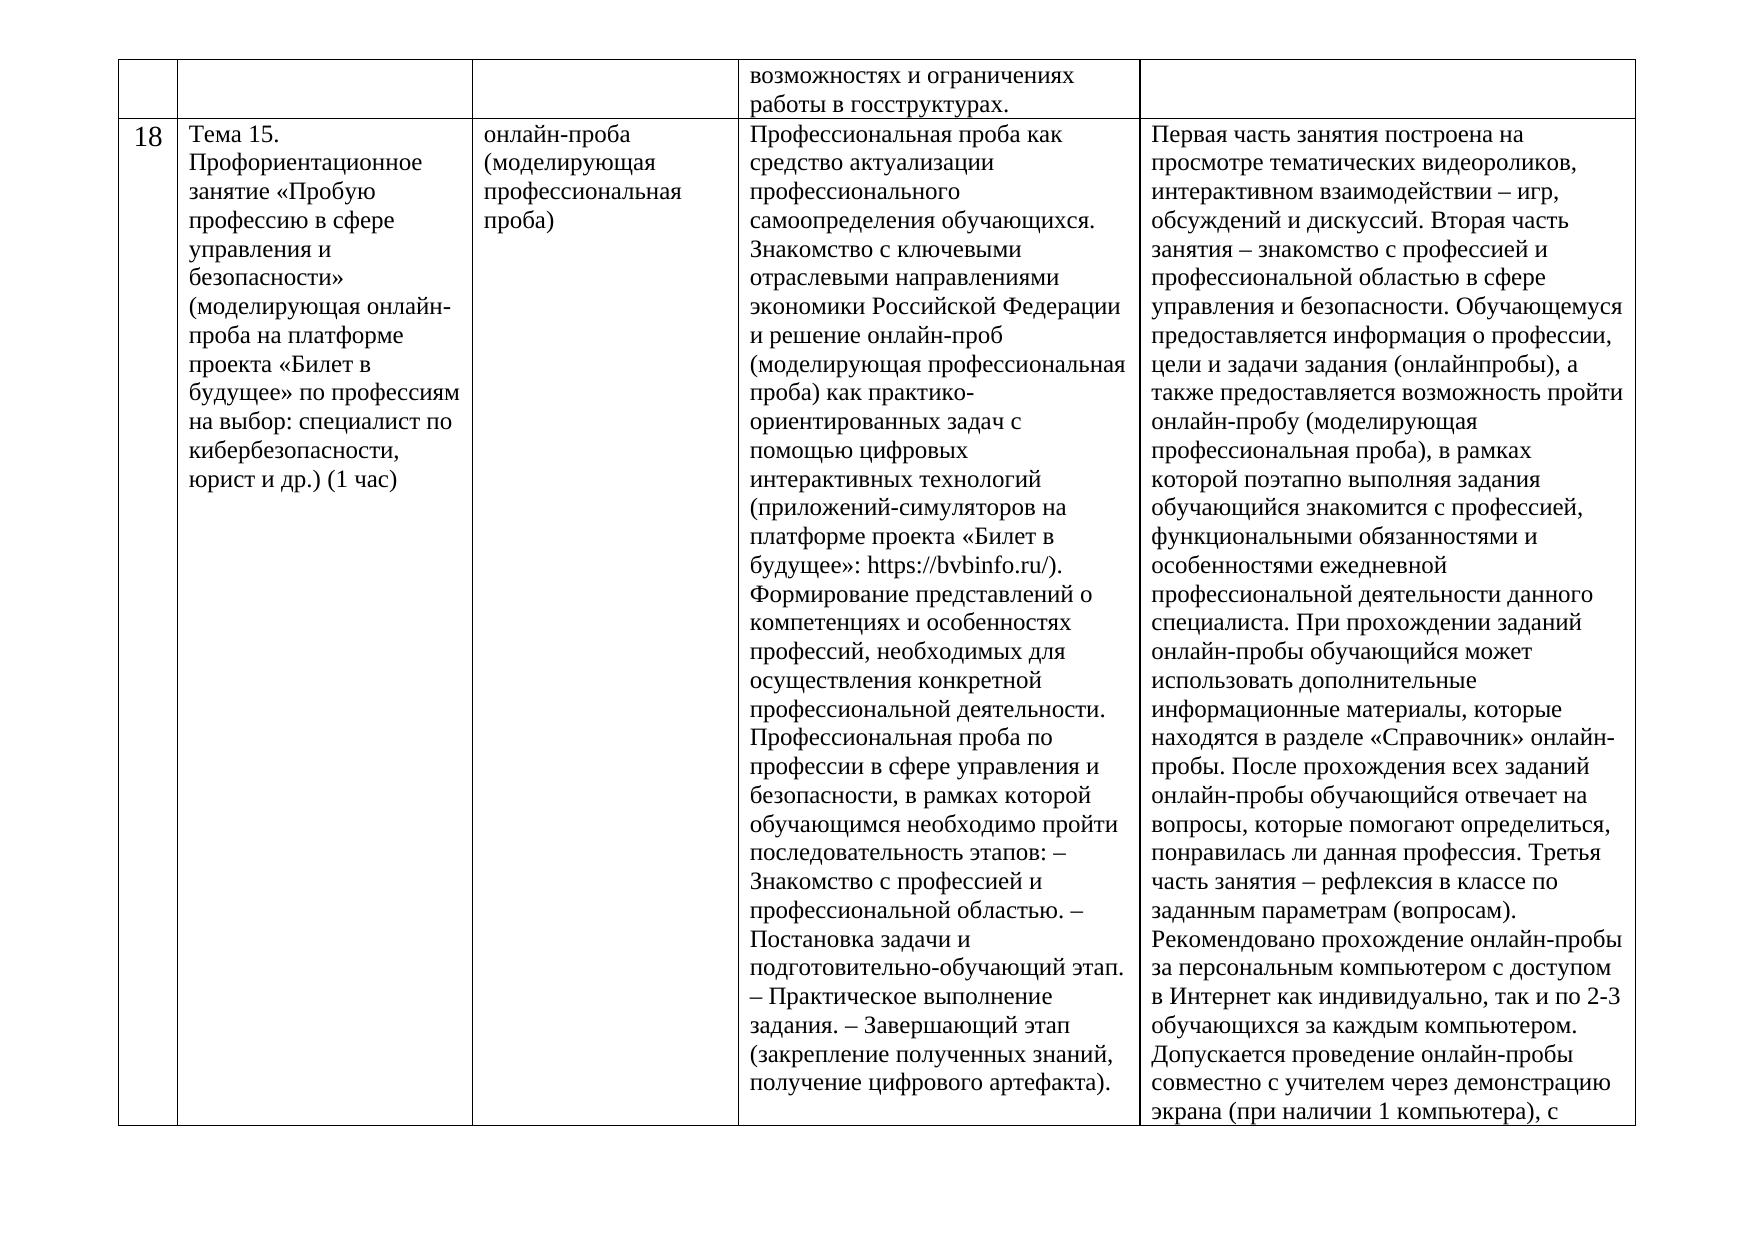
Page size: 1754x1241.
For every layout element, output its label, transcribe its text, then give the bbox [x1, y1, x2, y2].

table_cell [1141, 60, 1635, 118]
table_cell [178, 119, 472, 1125]
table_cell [739, 60, 1139, 118]
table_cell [1141, 119, 1635, 1125]
table_cell 18 [119, 119, 177, 1125]
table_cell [739, 119, 1139, 1125]
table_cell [473, 119, 738, 1125]
